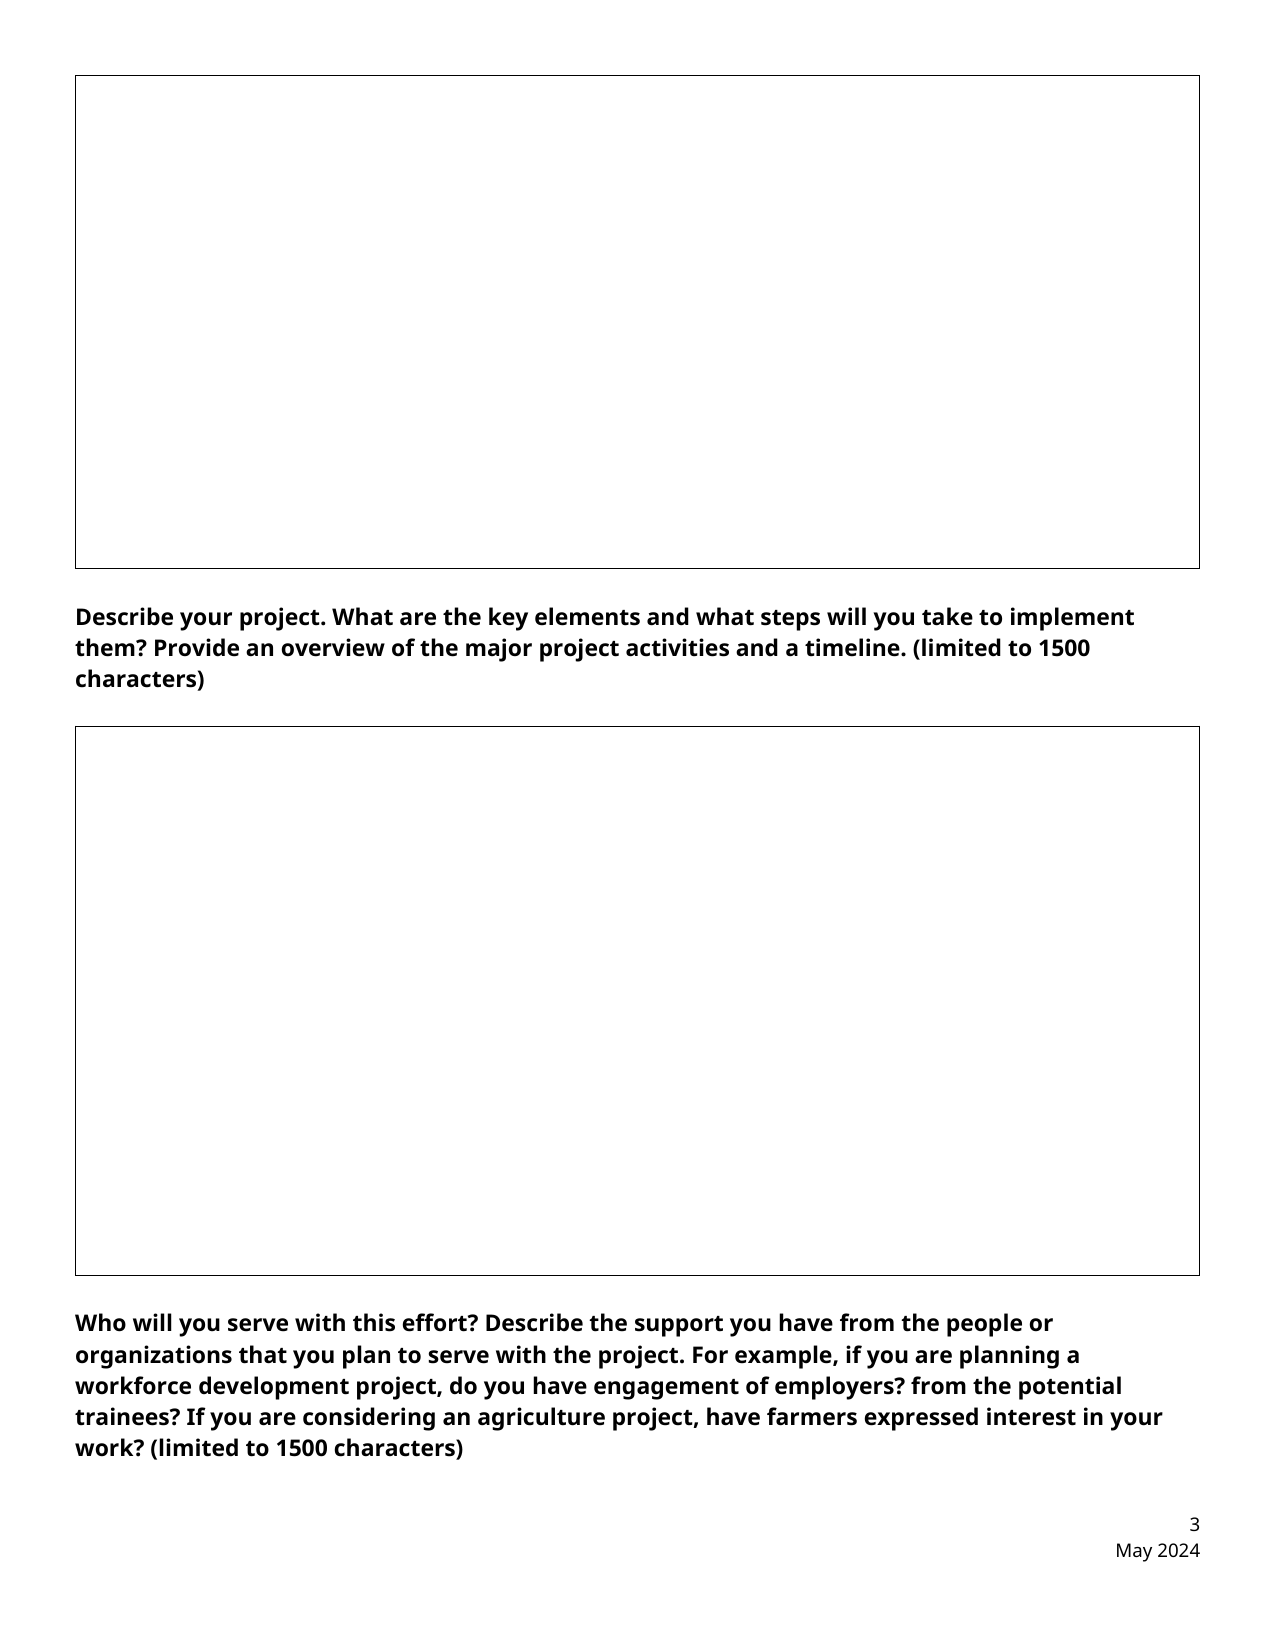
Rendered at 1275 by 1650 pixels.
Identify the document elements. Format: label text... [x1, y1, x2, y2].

table_header [76, 727, 1199, 1275]
table_header [76, 76, 1199, 568]
text Describe your project. What are the key elements and what steps will you take to implement them? Provide an overview of the major project activities and a timeline. (limited to 1500 characters) [75, 601, 1200, 694]
text Who will you serve with this effort? Describe the support you have from the people or organizations that you plan to serve with the project. For example, if you are planning a workforce development project, do you have engagement of employers? from the potential trainees? If you are considering an agriculture project, have farmers expressed interest in your work? (limited to 1500 characters) [75, 1307, 1200, 1463]
